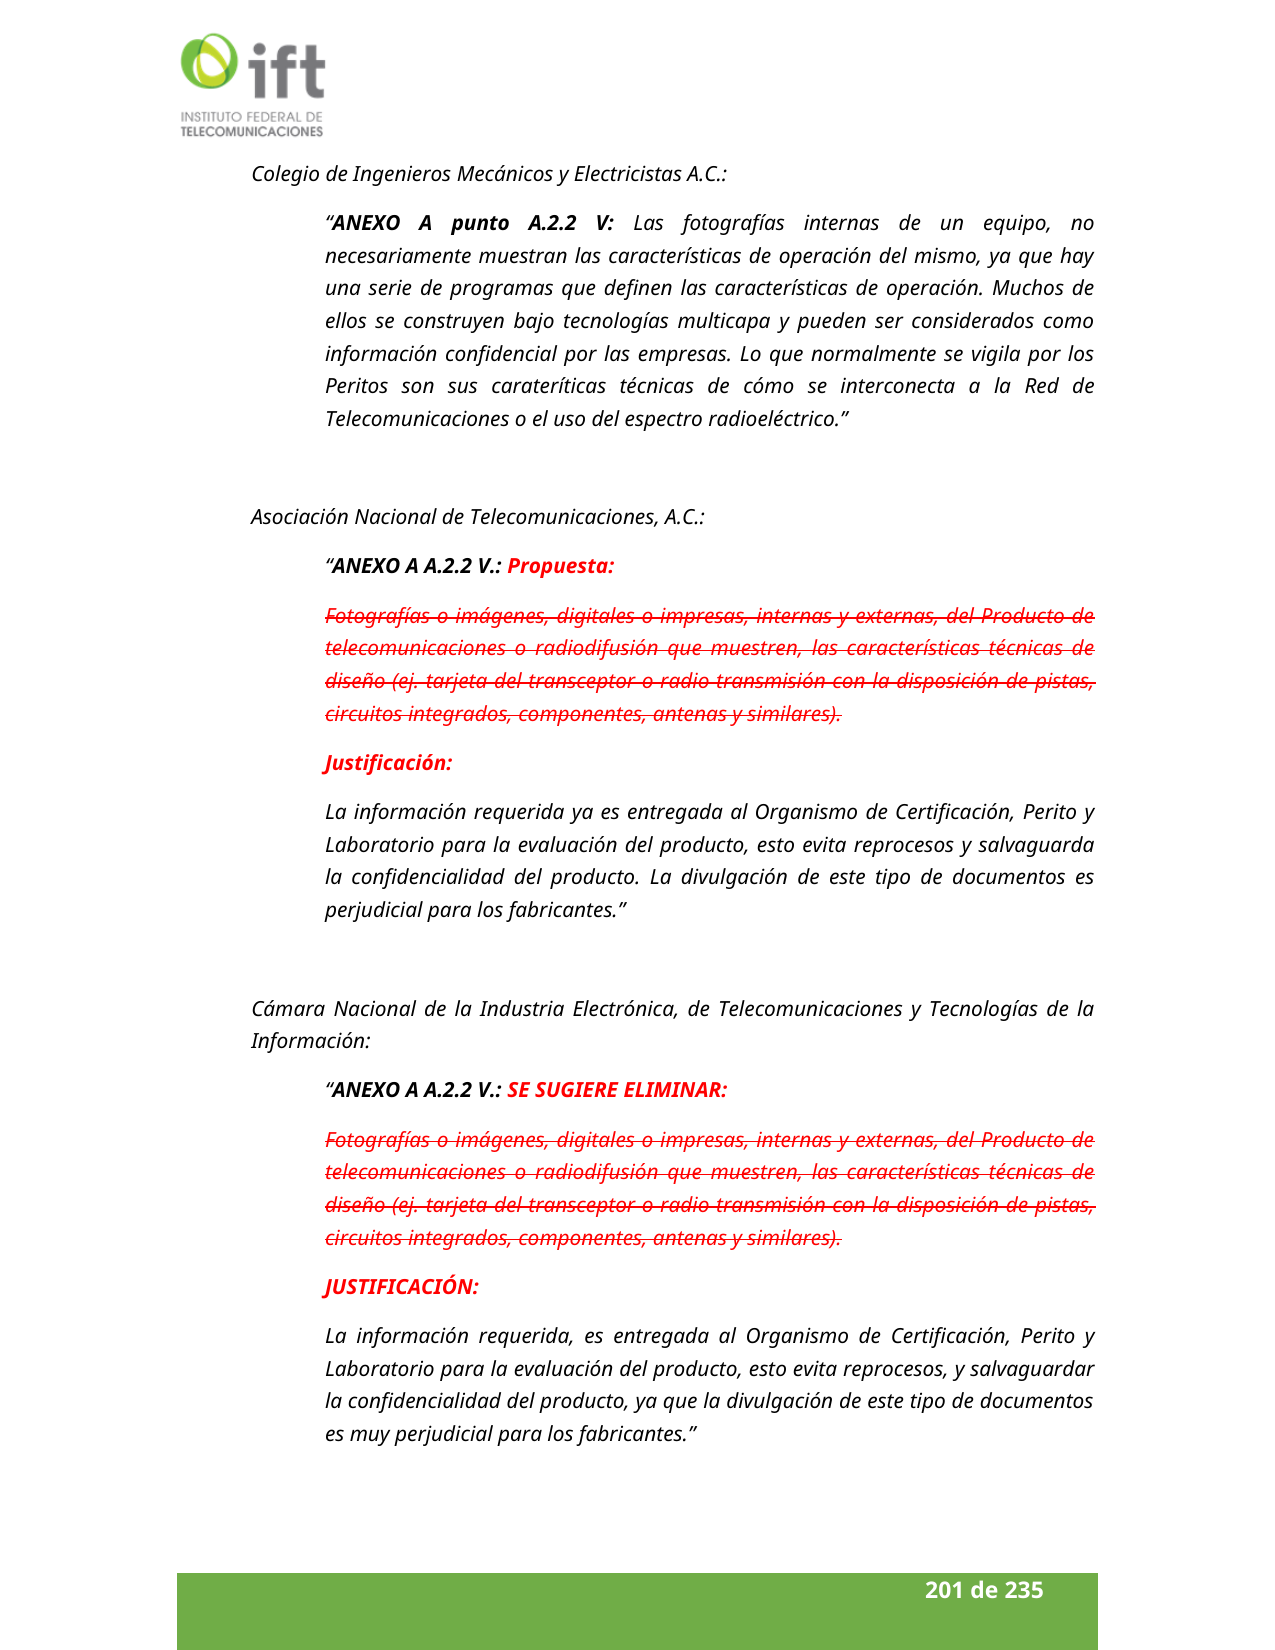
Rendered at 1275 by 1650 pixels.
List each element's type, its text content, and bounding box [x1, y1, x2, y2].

text La información requerida ya es entregada al Organismo de Certificación, Perito y Laboratorio para la evaluación del producto, esto evita reprocesos y salvaguarda la confidencialidad del producto. La divulgación de este tipo de documentos es perjudicial para los fabricantes.” [325, 797, 1098, 923]
text Asociación Nacional de Telecomunicaciones, A.C.: [251, 502, 1098, 531]
picture [177, 27, 334, 145]
text Justificación: [251, 748, 1098, 776]
text JUSTIFICACIÓN: [251, 1272, 1098, 1300]
text Colegio de Ingenieros Mecánicos y Electricistas A.C.: [251, 159, 1098, 187]
text “ANEXO A A.2.2 V.: Propuesta: [251, 552, 1098, 580]
text Fotografías o imágenes, digitales o impresas, internas y externas, del Producto de telecomunicaciones o radiodifusión que muestren, las características técnicas de diseño (ej. tarjeta del transceptor o radio transmisión con la disposición de pistas, circuitos integrados, componentes, antenas y similares). [325, 601, 1098, 727]
text La información requerida, es entregada al Organismo de Certificación, Perito y Laboratorio para la evaluación del producto, esto evita reprocesos, y salvaguardar la confidencialidad del producto, ya que la divulgación de este tipo de documentos es muy perjudicial para los fabricantes.” [325, 1321, 1098, 1447]
text Cámara Nacional de la Industria Electrónica, de Telecomunicaciones y Tecnologías de la Información: [251, 994, 1098, 1055]
text “ANEXO A A.2.2 V.: SE SUGIERE ELIMINAR: [251, 1076, 1098, 1104]
text Fotografías o imágenes, digitales o impresas, internas y externas, del Producto de telecomunicaciones o radiodifusión que muestren, las características técnicas de diseño (ej. tarjeta del transceptor o radio transmisión con la disposición de pistas, circuitos integrados, componentes, antenas y similares). [325, 1125, 1098, 1251]
